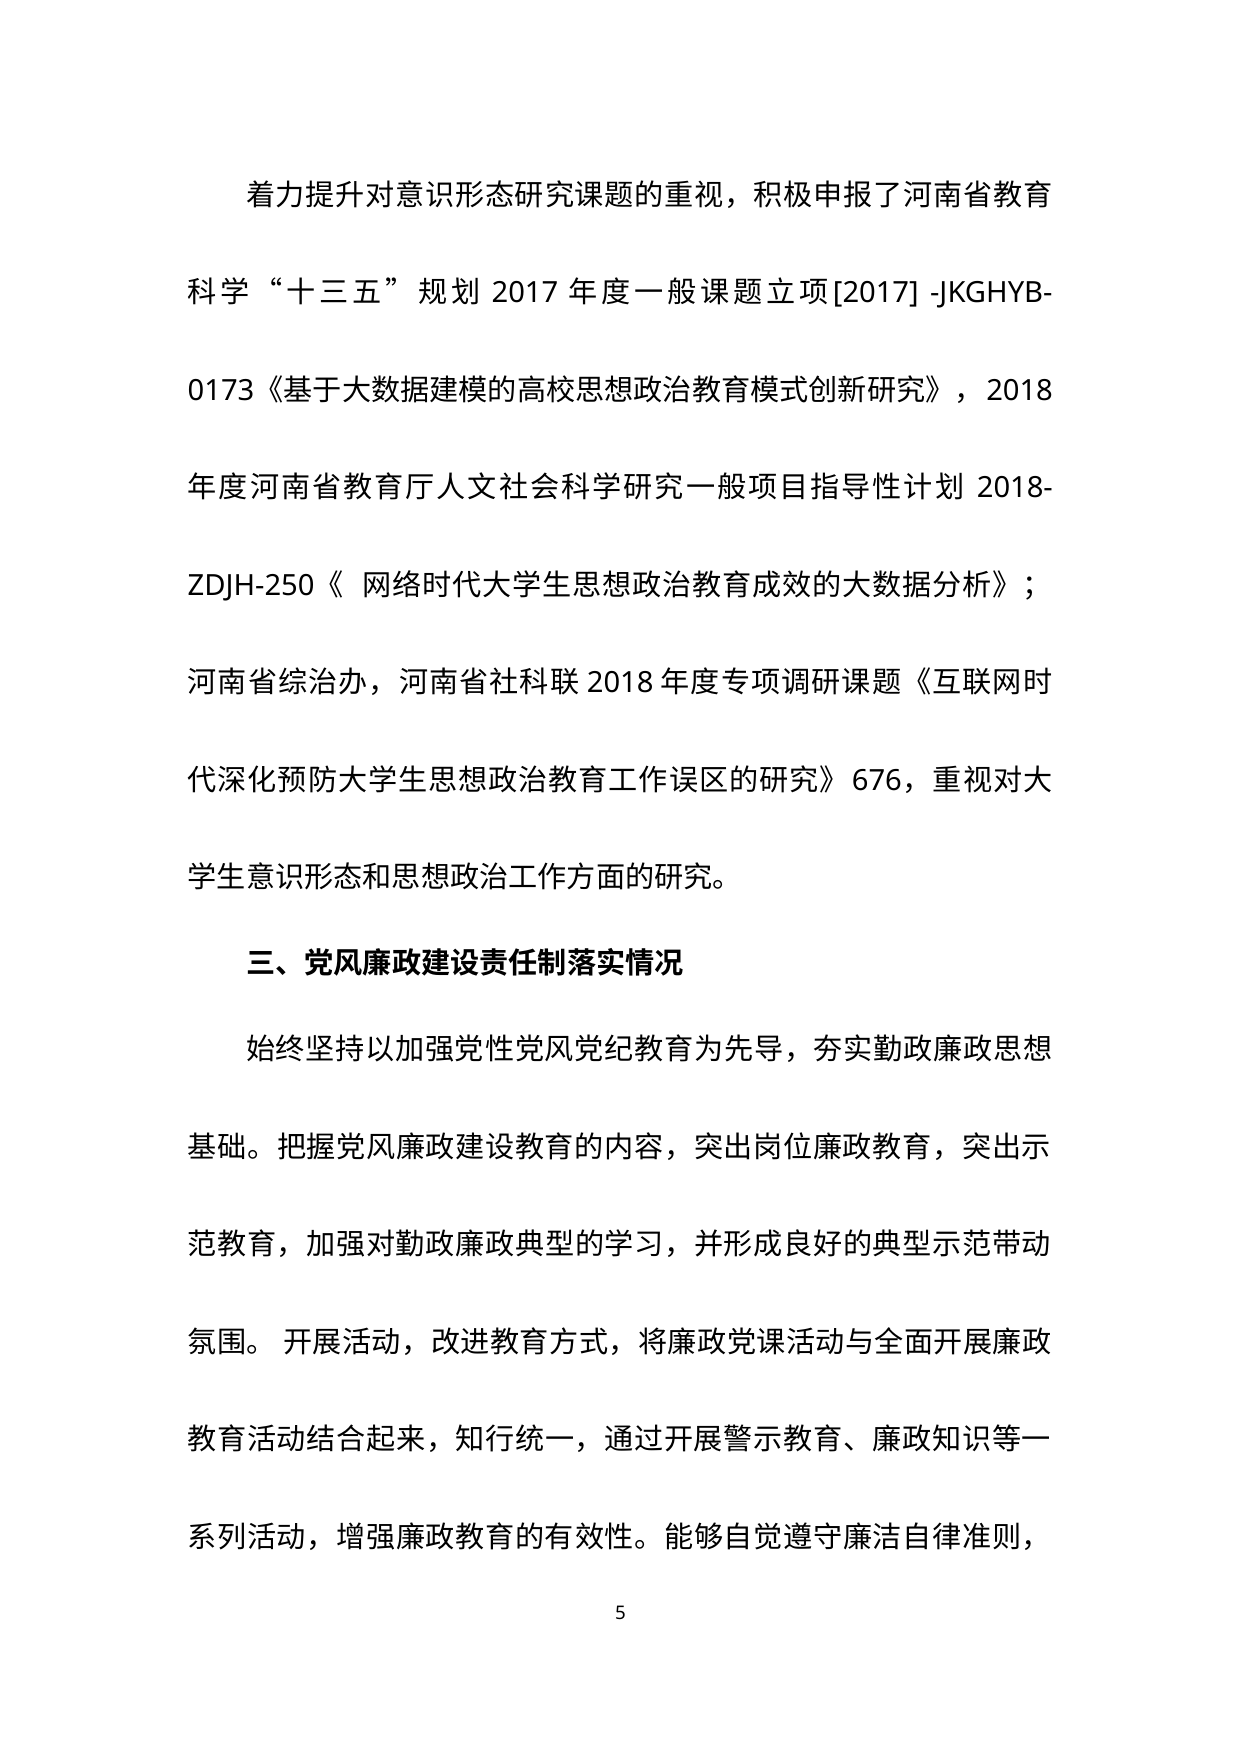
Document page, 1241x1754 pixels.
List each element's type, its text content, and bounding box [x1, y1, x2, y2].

text 三、党风廉政建设责任制落实情况 [187, 928, 1053, 993]
text 着力提升对意识形态研究课题的重视，积极申报了河南省教育科学“十三五”规划2017年度一般课题立项[2017] -JKGHYB-0173《基于大数据建模的高校思想政治教育模式创新研究》，2018年度河南省教育厅人文社会科学研究一般项目指导性计划 2018-ZDJH-250《 网络时代大学生思想政治教育成效的大数据分析》；河南省综治办，河南省社科联2018年度专项调研课题《互联网时代深化预防大学生思想政治教育工作误区的研究》676，重视对大学生意识形态和思想政治工作方面的研究。 [187, 160, 1053, 907]
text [187, 1014, 1053, 1567]
